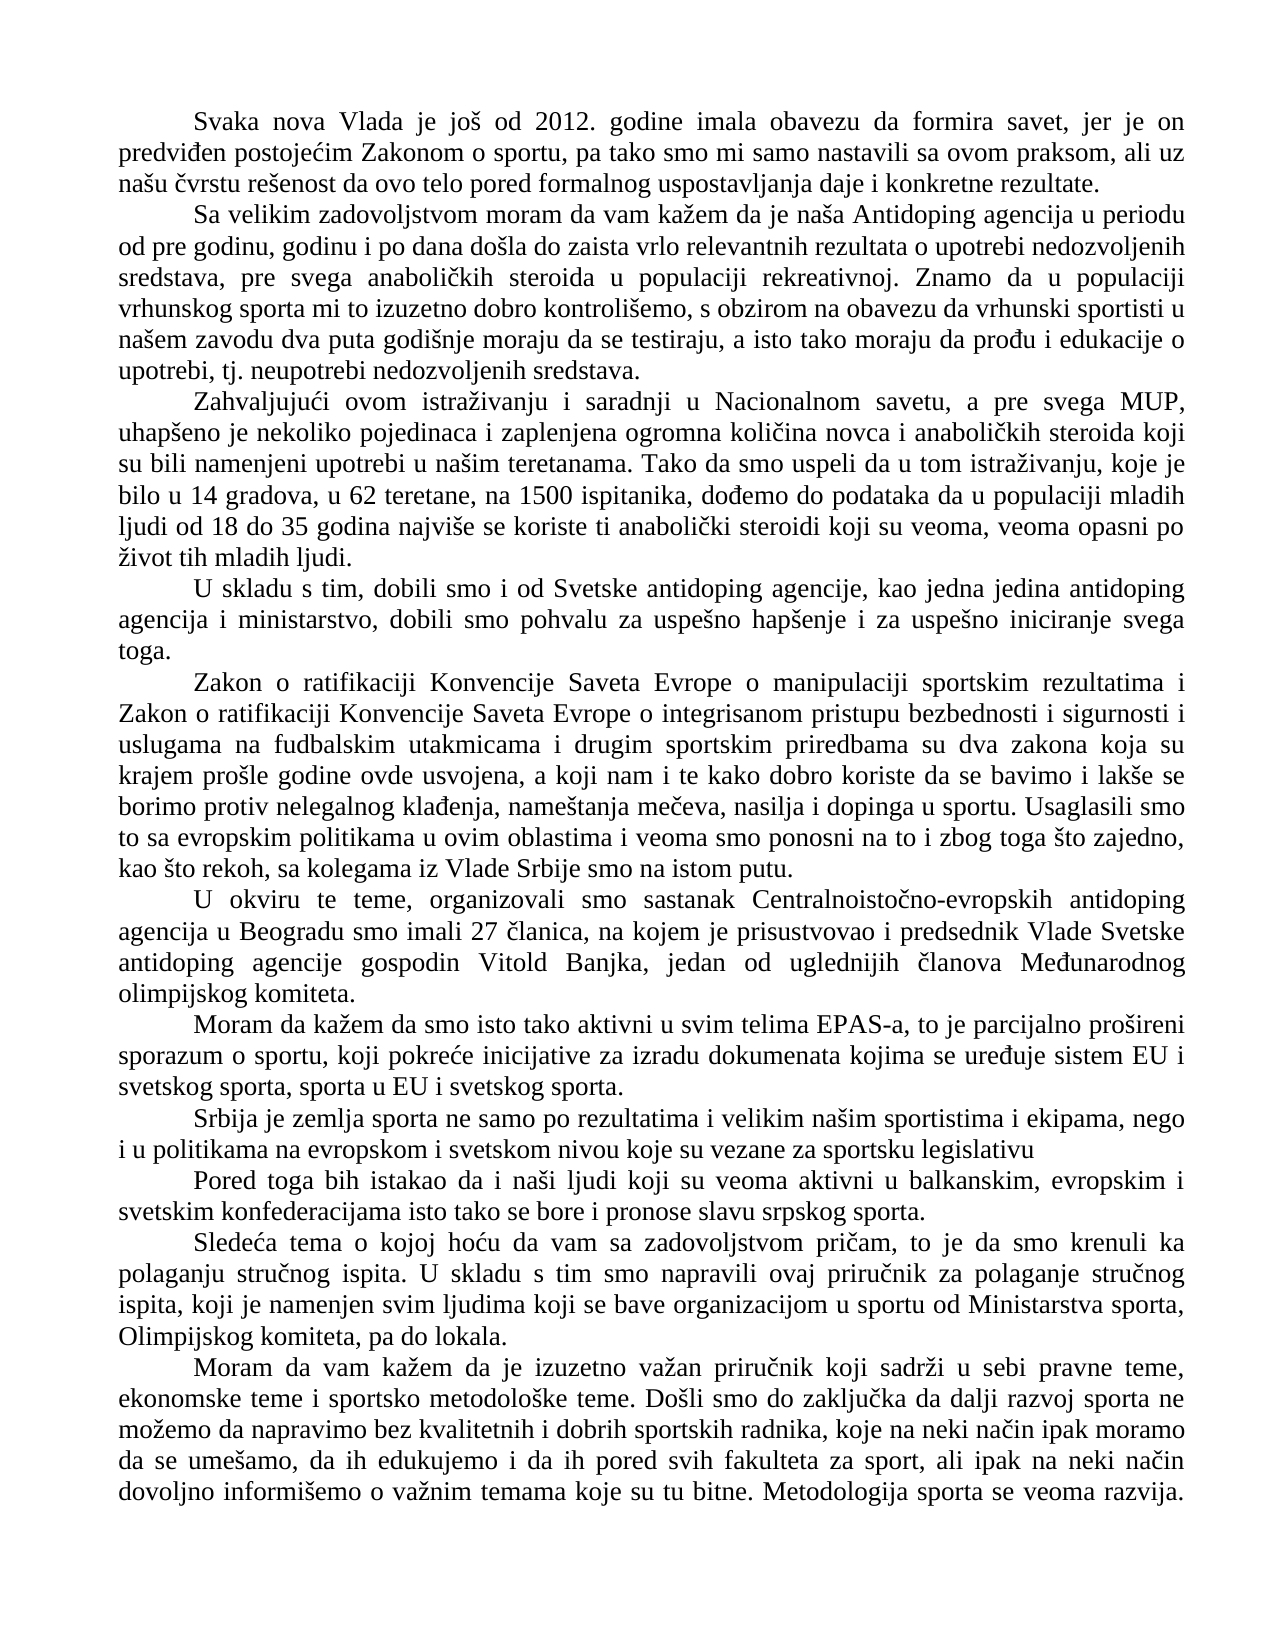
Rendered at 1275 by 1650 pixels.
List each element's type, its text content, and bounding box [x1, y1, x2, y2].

text Zakon o ratifikaciji Konvencije Saveta Evrope o manipulaciji sportskim rezultatima i Zakon o ratifikaciji Konvencije Saveta Evrope o integrisanom pristupu bezbednosti i sigurnosti i uslugama na fudbalskim utakmicama i drugim sportskim priredbama su dva zakona koja su krajem prošle godine ovde usvojena, a koji nam i te kako dobro koriste da se bavimo i lakše se borimo protiv nelegalnog klađenja, nameštanja mečeva, nasilja i dopinga u sportu. Usaglasili smo to sa evropskim politikama u ovim oblastima i veoma smo ponosni na to i zbog toga što zajedno, kao što rekoh, sa kolegama iz Vlade Srbije smo na istom putu. [118, 666, 1186, 884]
text Sledeća tema o kojoj hoću da vam sa zadovoljstvom pričam, to je da smo krenuli ka polaganju stručnog ispita. U skladu s tim smo napravili ovaj priručnik za polaganje stručnog ispita, koji je namenjen svim ljudima koji se bave organizacijom u sportu od Ministarstva sporta, Olimpijskog komiteta, pa do lokala. [118, 1226, 1186, 1351]
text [118, 1351, 1186, 1507]
text Svaka nova Vlada je još od 2012. godine imala obavezu da formira savet, jer je on predviđen postojećim Zakonom o sportu, pa tako smo mi samo nastavili sa ovom praksom, ali uz našu čvrstu rešenost da ovo telo pored formalnog uspostavljanja daje i konkretne rezultate. [118, 105, 1186, 198]
text Srbija je zemlja sporta ne samo po rezultatima i velikim našim sportistima i ekipama, nego i u politikama na evropskom i svetskom nivou koje su vezane za sportsku legislativu [118, 1102, 1186, 1164]
text Sa velikim zadovoljstvom moram da vam kažem da je naša Antidoping agencija u periodu od pre godinu, godinu i po dana došla do zaista vrlo relevantnih rezultata o upotrebi nedozvoljenih sredstava, pre svega anaboličkih steroida u populaciji rekreativnoj. Znamo da u populaciji vrhunskog sporta mi to izuzetno dobro kontrolišemo, s obzirom na obavezu da vrhunski sportisti u našem zavodu dva puta godišnje moraju da se testiraju, a isto tako moraju da prođu i edukacije o upotrebi, tj. neupotrebi nedozvoljenih sredstava. [118, 198, 1186, 385]
text Moram da kažem da smo isto tako aktivni u svim telima EPAS-a, to je parcijalno prošireni sporazum o sportu, koji pokreće inicijative za izradu dokumenata kojima se uređuje sistem EU i svetskog sporta, sporta u EU i svetskog sporta. [118, 1008, 1186, 1102]
text Pored toga bih istakao da i naši ljudi koji su veoma aktivni u balkanskim, evropskim i svetskim konfederacijama isto tako se bore i pronose slavu srpskog sporta. [118, 1164, 1186, 1226]
text U okviru te teme, organizovali smo sastanak Centralnoistočno-evropskih antidoping agencija u Beogradu smo imali 27 članica, na kojem je prisustvovao i predsednik Vlade Svetske antidoping agencije gospodin Vitold Banjka, jedan od uglednijih članova Međunarodnog olimpijskog komiteta. [118, 884, 1186, 1008]
text U skladu s tim, dobili smo i od Svetske antidoping agencije, kao jedna jedina antidoping agencija i ministarstvo, dobili smo pohvalu za uspešno hapšenje i za uspešno iniciranje svega toga. [118, 572, 1186, 666]
text Zahvaljujući ovom istraživanju i saradnji u Nacionalnom savetu, a pre svega MUP, uhapšeno je nekoliko pojedinaca i zaplenjena ogromna količina novca i anaboličkih steroida koji su bili namenjeni upotrebi u našim teretanama. Tako da smo uspeli da u tom istraživanju, koje je bilo u 14 gradova, u 62 teretane, na 1500 ispitanika, dođemo do podataka da u populaciji mladih ljudi od 18 do 35 godina najviše se koriste ti anabolički steroidi koji su veoma, veoma opasni po život tih mladih ljudi. [118, 385, 1186, 572]
